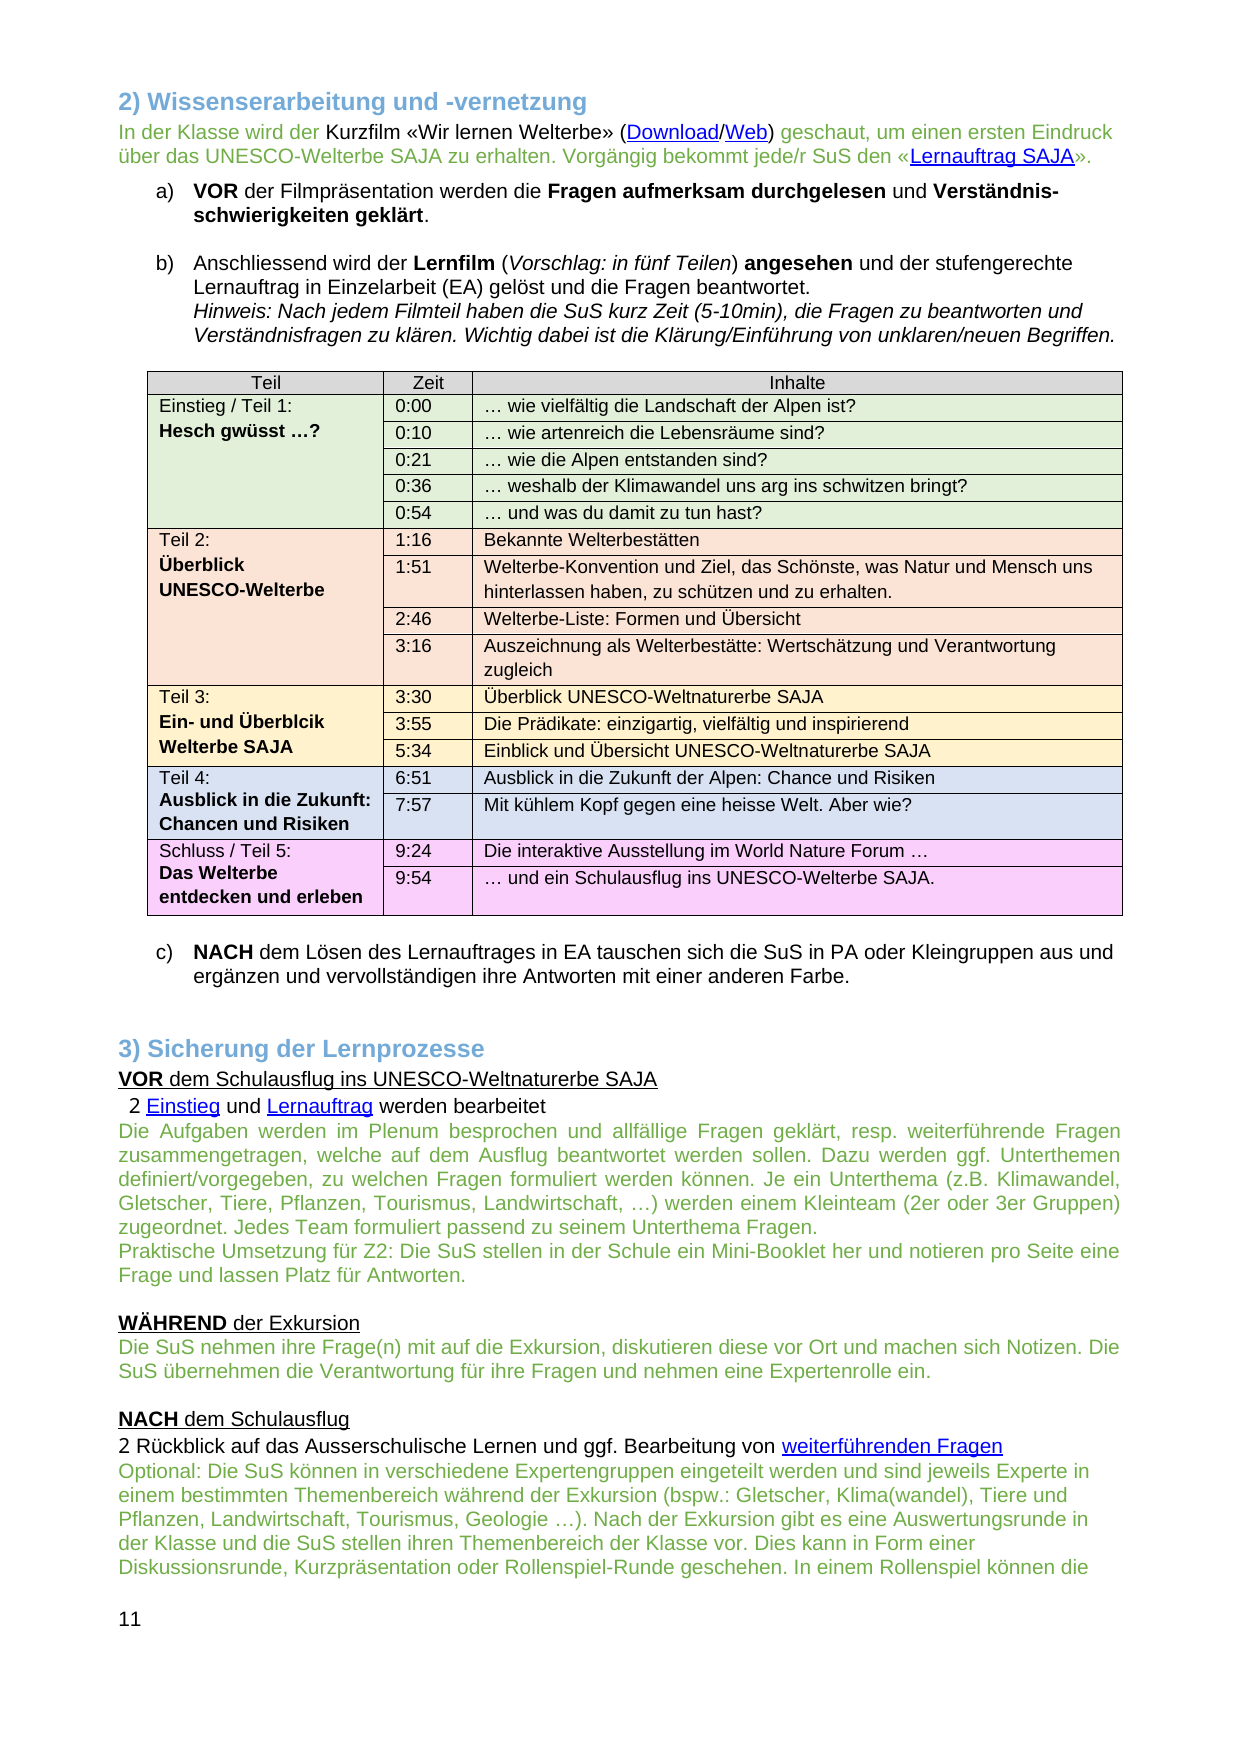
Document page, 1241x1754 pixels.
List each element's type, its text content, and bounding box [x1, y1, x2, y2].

table_cell Schluss / Teil 5: Das Welterbe entdecken und erleben [148, 840, 383, 915]
subtitle 2) Wissenserarbeitung und -vernetzung [118, 87, 1122, 115]
text NACH dem Schulausflug [118, 1407, 1122, 1431]
table_cell … weshalb der Klimawandel uns arg ins schwitzen bringt? [473, 475, 1122, 501]
text Praktische Umsetzung für Z2: Die SuS stellen in der Schule ein Mini-Booklet her und notieren pro Seite eine Frage und lassen Platz für Antworten. [118, 1239, 1122, 1287]
table_cell 5:34 [384, 740, 472, 766]
table_cell … wie artenreich die Lebensräume sind? [473, 422, 1122, 447]
table_cell Teil 3: Ein- und Überblcik Welterbe SAJA [148, 686, 383, 766]
table_cell Teil 4: Ausblick in die Zukunft: Chancen und Risiken [148, 767, 383, 839]
table_cell 0:36 [384, 475, 472, 501]
text 2 Einstieg und Lernauftrag werden bearbeitet [118, 1091, 1122, 1119]
table_cell Auszeichnung als Welterbestätte: Wertschätzung und Verantwortung zugleich [473, 635, 1122, 685]
table_cell 3:30 [384, 686, 472, 712]
table_cell Mit kühlem Kopf gegen eine heisse Welt. Aber wie? [473, 794, 1122, 839]
table_cell 9:24 [384, 840, 472, 866]
table_header Inhalte [473, 372, 1122, 394]
table_header Zeit [384, 372, 472, 394]
table_cell Die interaktive Ausstellung im World Nature Forum … [473, 840, 1122, 866]
table_cell 1:51 [384, 556, 472, 607]
table_cell 0:54 [384, 502, 472, 528]
table_cell 2:46 [384, 608, 472, 633]
table_cell 3:55 [384, 713, 472, 739]
list Anschliessend wird der Lernfilm (Vorschlag: in fünf Teilen) angesehen und der stufengerechte Lernauftrag in Einzelarbeit (EA) gelöst und die Fragen beantwortet. Hinweis: Nach jedem Filmteil haben die SuS kurz Zeit (5-10min), die Fragen zu beantworten und Verständnisfragen zu klären. Wichtig dabei ist die Klärung/Einführung von unklaren/neuen Begriffen. [156, 251, 1122, 347]
table_cell … und was du damit zu tun hast? [473, 502, 1122, 528]
table_cell Einblick und Übersicht UNESCO-Weltnaturerbe SAJA [473, 740, 1122, 766]
table_cell Die Prädikate: einzigartig, vielfältig und inspirierend [473, 713, 1122, 739]
table_cell … wie vielfältig die Landschaft der Alpen ist? [473, 395, 1122, 421]
list In der Klasse wird der Kurzfilm «Wir lernen Welterbe» (Download/Web) geschaut, um einen ersten Eindruck über das UNESCO-Welterbe SAJA zu erhalten. Vorgängig bekommt jede/r SuS den «Lernauftrag SAJA». [118, 119, 1122, 167]
text WÄHREND der Exkursion [118, 1311, 1122, 1335]
text Die SuS nehmen ihre Frage(n) mit auf die Exkursion, diskutieren diese vor Ort und machen sich Notizen. Die SuS übernehmen die Verantwortung für ihre Fragen und nehmen eine Expertenrolle ein. [118, 1335, 1122, 1383]
table_cell Ausblick in die Zukunft der Alpen: Chance und Risiken [473, 767, 1122, 793]
table_cell 3:16 [384, 635, 472, 685]
table_header Teil [148, 372, 383, 394]
list NACH dem Lösen des Lernauftrages in EA tauschen sich die SuS in PA oder Kleingruppen aus und ergänzen und vervollständigen ihre Antworten mit einer anderen Farbe. [156, 940, 1122, 988]
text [118, 1431, 1122, 1579]
table_cell 1:16 [384, 529, 472, 555]
table_cell 0:00 [384, 395, 472, 421]
list VOR der Filmpräsentation werden die Fragen aufmerksam durchgelesen und Verständnis-schwierigkeiten geklärt. [156, 179, 1122, 227]
table_cell Überblick UNESCO-Weltnaturerbe SAJA [473, 686, 1122, 712]
text Die Aufgaben werden im Plenum besprochen und allfällige Fragen geklärt, resp. weiterführende Fragen zusammengetragen, welche auf dem Ausflug beantwortet werden sollen. Dazu werden ggf. Unterthemen definiert/vorgegeben, zu welchen Fragen formuliert werden können. Je ein Unterthema (z.B. Klimawandel, Gletscher, Tiere, Pflanzen, Tourismus, Landwirtschaft, …) werden einem Kleinteam (2er oder 3er Gruppen) zugeordnet. Jedes Team formuliert passend zu seinem Unterthema Fragen. [118, 1119, 1122, 1239]
table_cell Welterbe-Liste: Formen und Übersicht [473, 608, 1122, 633]
text VOR dem Schulausflug ins UNESCO-Weltnaturerbe SAJA [118, 1067, 1122, 1091]
table_cell 9:54 [384, 867, 472, 915]
table_cell Einstieg / Teil 1: Hesch gwüsst …? [148, 395, 383, 528]
table_cell Welterbe-Konvention und Ziel, das Schönste, was Natur und Mensch uns hinterlassen haben, zu schützen und zu erhalten. [473, 556, 1122, 607]
table_cell Bekannte Welterbestätten [473, 529, 1122, 555]
table_cell … wie die Alpen entstanden sind? [473, 449, 1122, 474]
table_cell 0:21 [384, 449, 472, 474]
table_cell 7:57 [384, 794, 472, 839]
table_cell … und ein Schulausflug ins UNESCO-Welterbe SAJA. [473, 867, 1122, 915]
table_cell Teil 2: Überblick UNESCO-Welterbe [148, 529, 383, 685]
table_cell 0:10 [384, 422, 472, 447]
table_cell 6:51 [384, 767, 472, 793]
subtitle 3) Sicherung der Lernprozesse [118, 1034, 1122, 1063]
